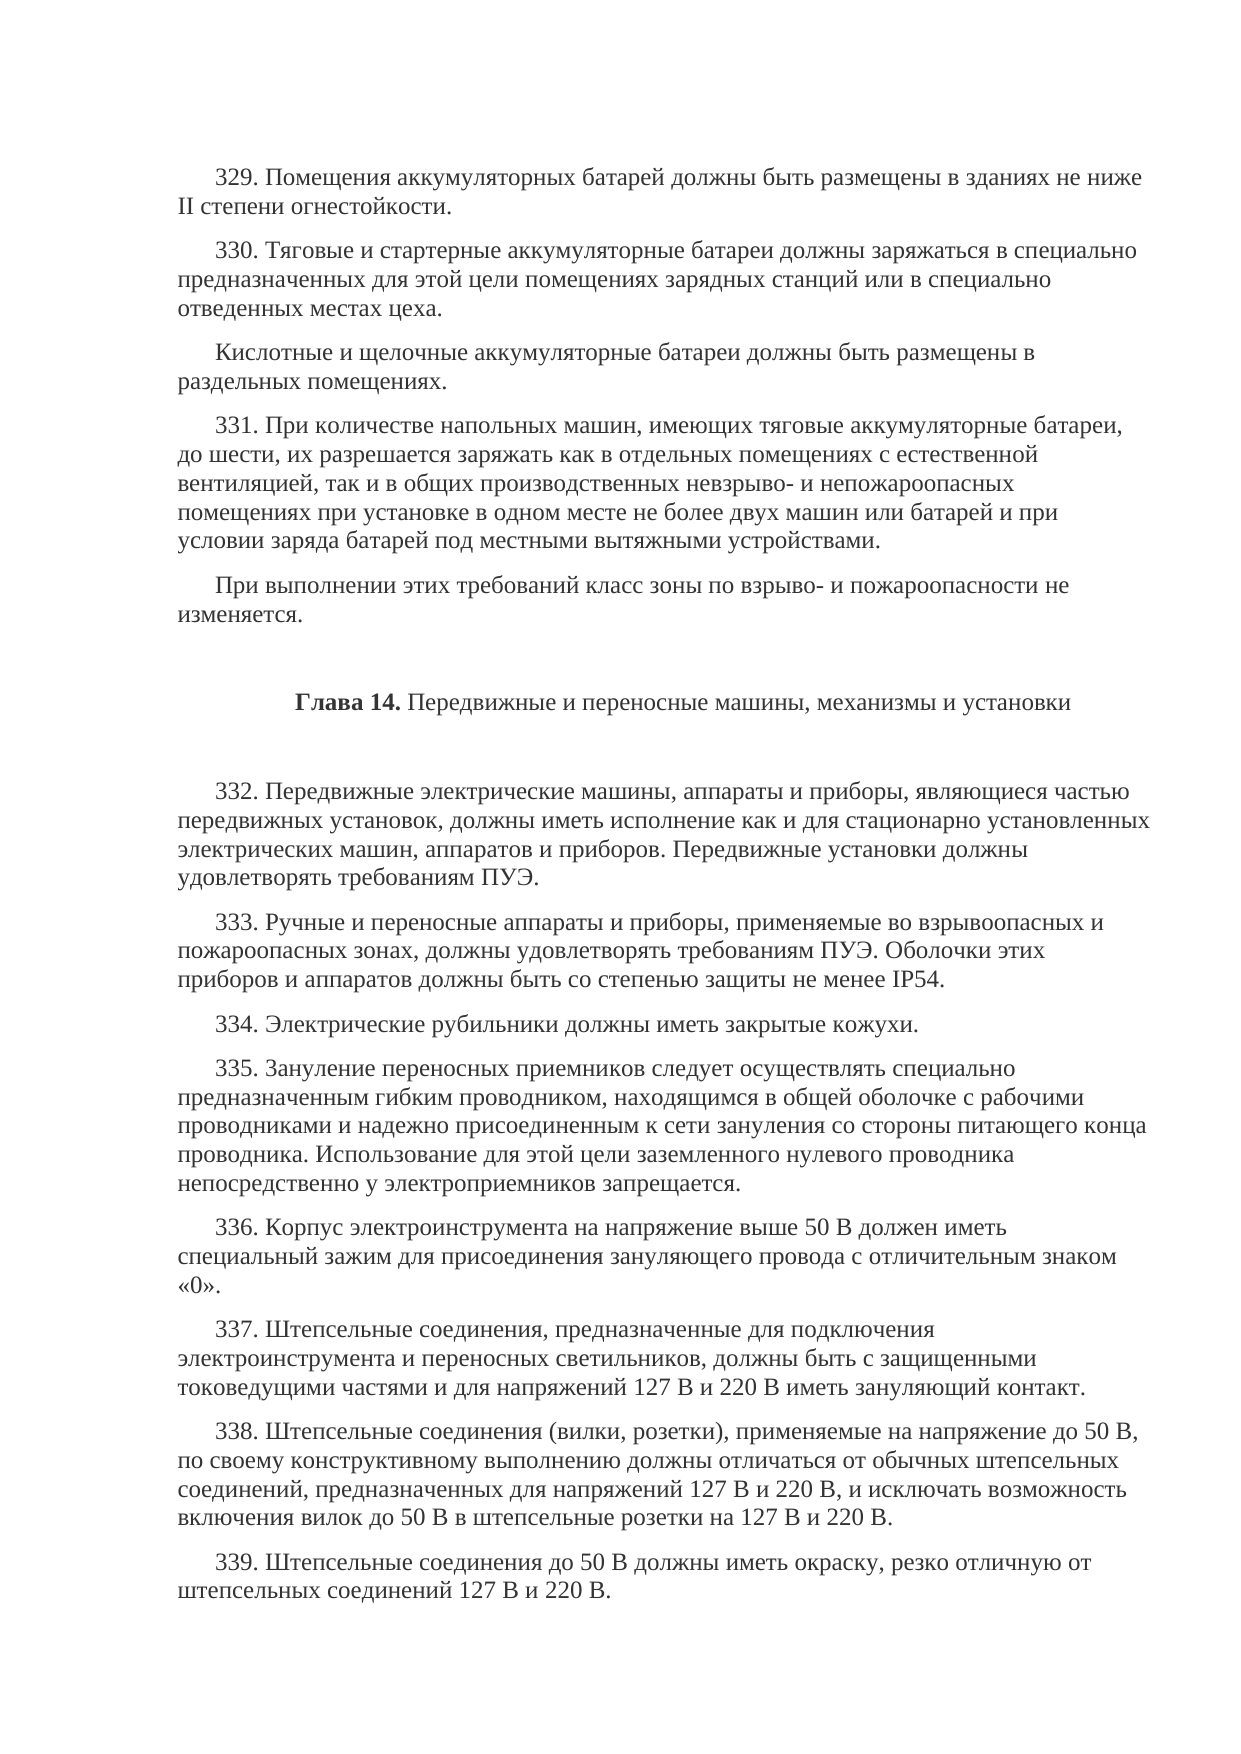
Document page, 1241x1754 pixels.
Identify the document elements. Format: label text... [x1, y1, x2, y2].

text 335. 3ануление переносных приемников следует осуществлять специально предназначенным гибким проводником, находящимся в общей оболочке с рабочими проводниками и надежно присоединенным к сети зануления со стороны питающего конца проводника. Использование для этой цели заземленного нулевого проводника непосредственно у электроприемников запрещается. [177, 1053, 1152, 1197]
text 332. Передвижные электрические машины, аппараты и приборы, являющиеся частью передвижных установок, должны иметь исполнение как и для стационарно установленных электрических машин, аппаратов и приборов. Передвижные установки должны удовлетворять требованиям ПУЭ. [177, 776, 1152, 891]
text Кислотные и щелочные аккумуляторные батареи должны быть размещены в раздельных помещениях. [177, 337, 1152, 395]
text 333. Ручные и переносные аппараты и приборы, применяемые во взрывоопасных и пожароопасных зонах, должны удовлетворять требованиям ПУЭ. Оболочки этих приборов и аппаратов должны быть со степенью защиты не менее IР54. [177, 907, 1152, 993]
text 330. Тяговые и стартерные аккумуляторные батареи должны заряжаться в специально предназначенных для этой цели помещениях зарядных станций или в специально отведенных местах цеха. [177, 236, 1152, 322]
text 331. При количестве напольных машин, имеющих тяговые аккумуляторные батареи, до шести, их разрешается заряжать как в отдельных помещениях с естественной вентиляцией, так и в общих производственных невзрыво- и непожароопасных помещениях при установке в одном месте не более двух машин или батарей и при условии заряда батарей под местными вытяжными устройствами. [177, 411, 1152, 554]
text Глава 14. Передвижные и переносные машины, механизмы и установки [177, 687, 1152, 716]
text 339. Штепсельные соединения до 50 В должны иметь окраску, резко отличную от штепсельных соединений 127 В и 220 В. [177, 1547, 1152, 1604]
text 337. Штепсельные соединения, предназначенные для подключения электроинструмента и переносных светильников, должны быть с защищенными токоведущими частями и для напряжений 127 В и 220 В иметь зануляющий контакт. [177, 1314, 1152, 1401]
text 334. Электрические рубильники должны иметь закрытые кожухи. [177, 1009, 1152, 1037]
text 329. Помещения аккумуляторных батарей должны быть размещены в зданиях не ниже II степени огнестойкости. [177, 162, 1152, 220]
text 338. Штепсельные соединения (вилки, розетки), применяемые на напряжение до 50 В, по своему конструктивному выполнению должны отличаться от обычных штепсельных соединений, предназначенных для напряжений 127 В и 220 В, и исключать возможность включения вилок до 50 В в штепсельные розетки на 127 В и 220 В. [177, 1416, 1152, 1531]
text При выполнении этих требований класс зоны по взрыво- и пожароопасности не изменяется. [177, 570, 1152, 627]
text 336. Корпус электроинструмента на напряжение выше 50 В должен иметь специальный зажим для присоединения зануляющего провода с отличительным знаком «0». [177, 1212, 1152, 1299]
